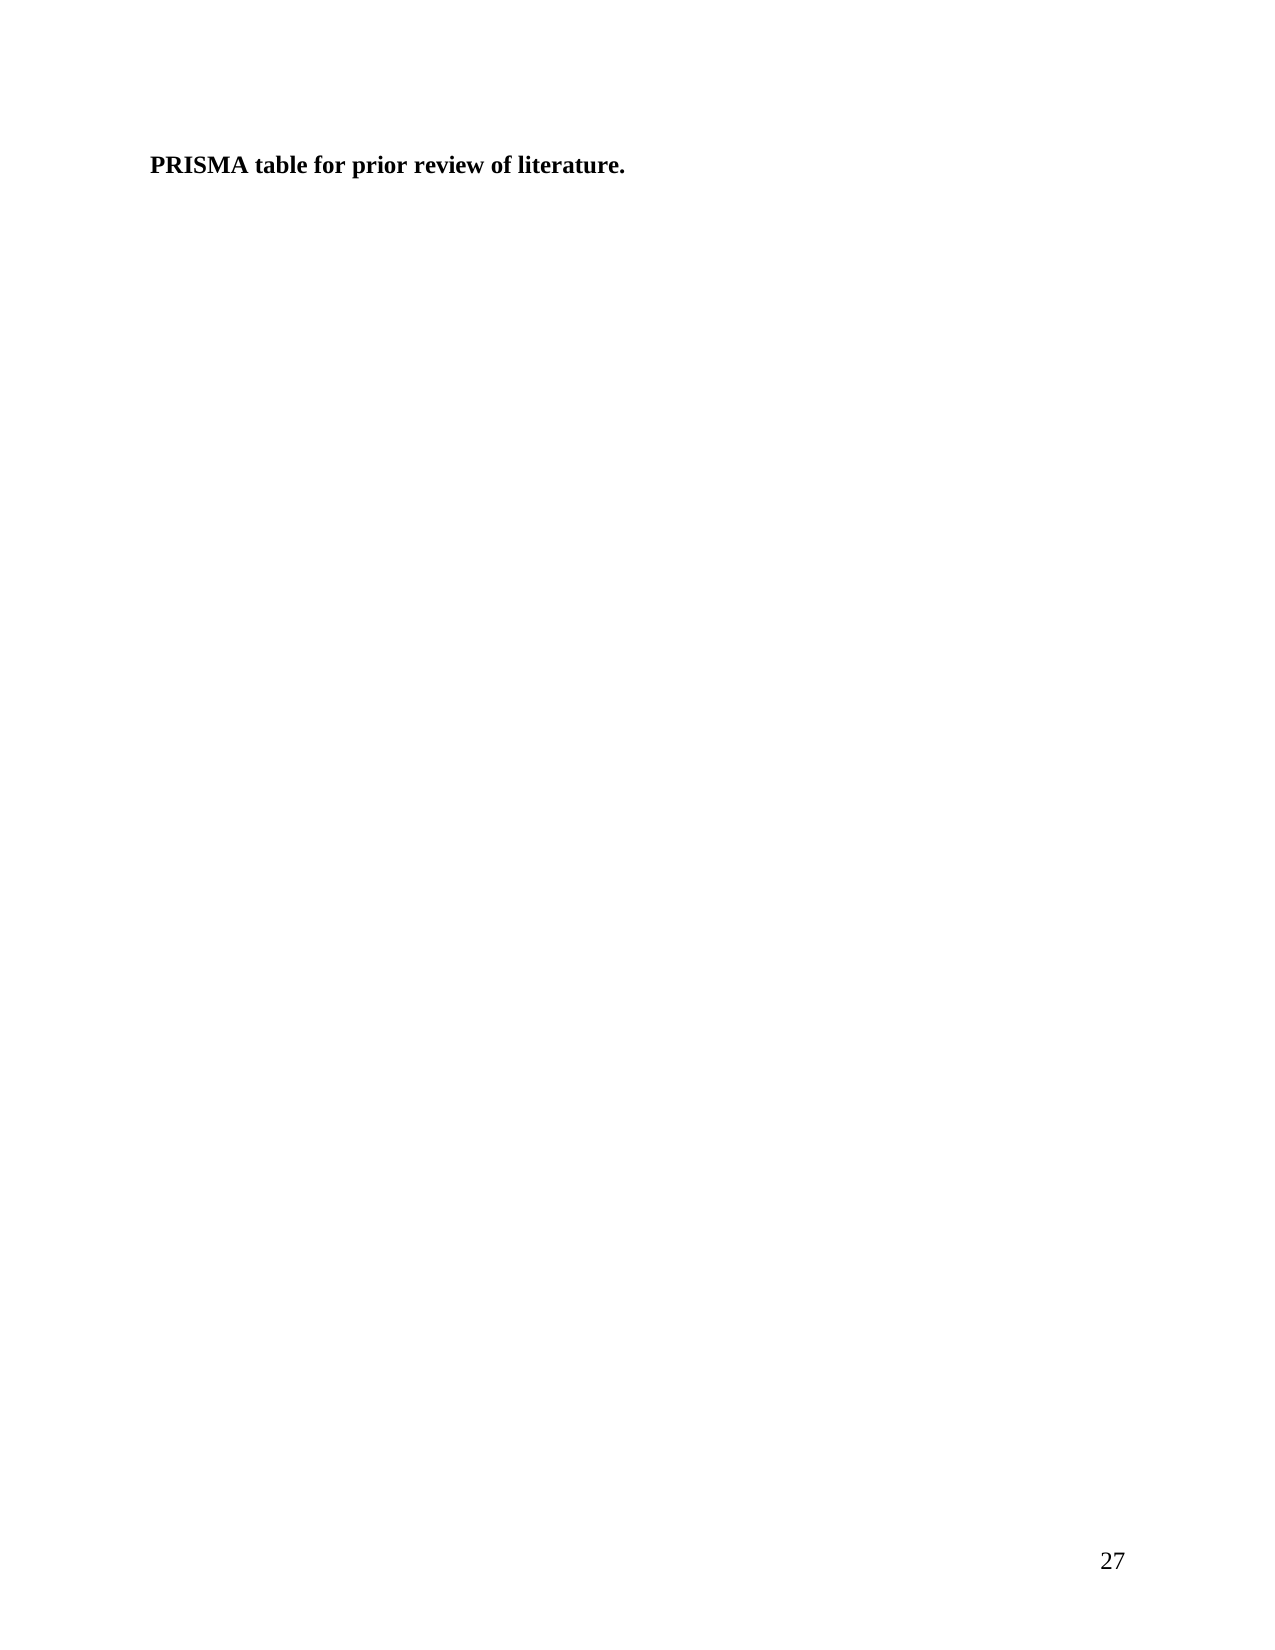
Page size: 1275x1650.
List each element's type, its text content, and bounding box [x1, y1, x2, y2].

text PRISMA table for prior review of literature. [150, 150, 1125, 179]
